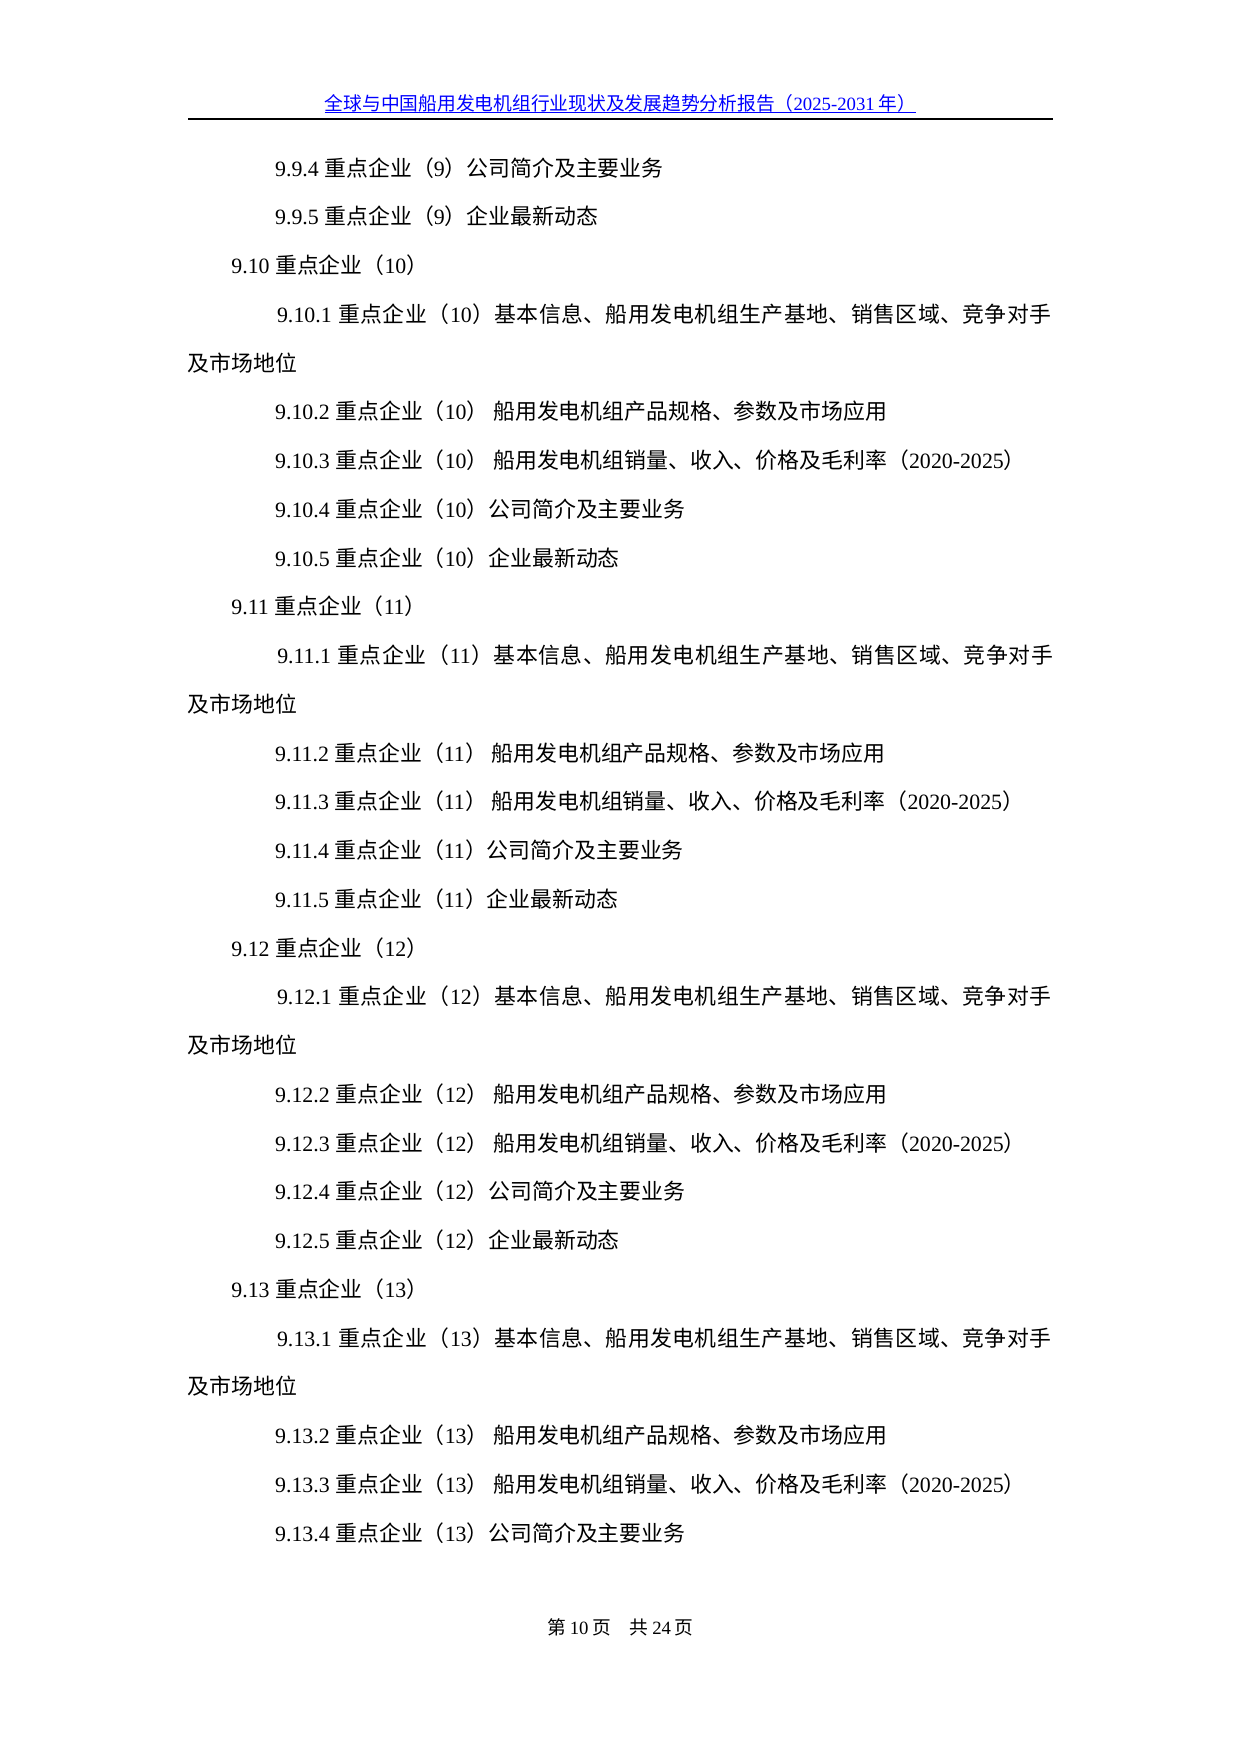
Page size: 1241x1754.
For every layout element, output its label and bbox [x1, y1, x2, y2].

text [187, 150, 1053, 1548]
